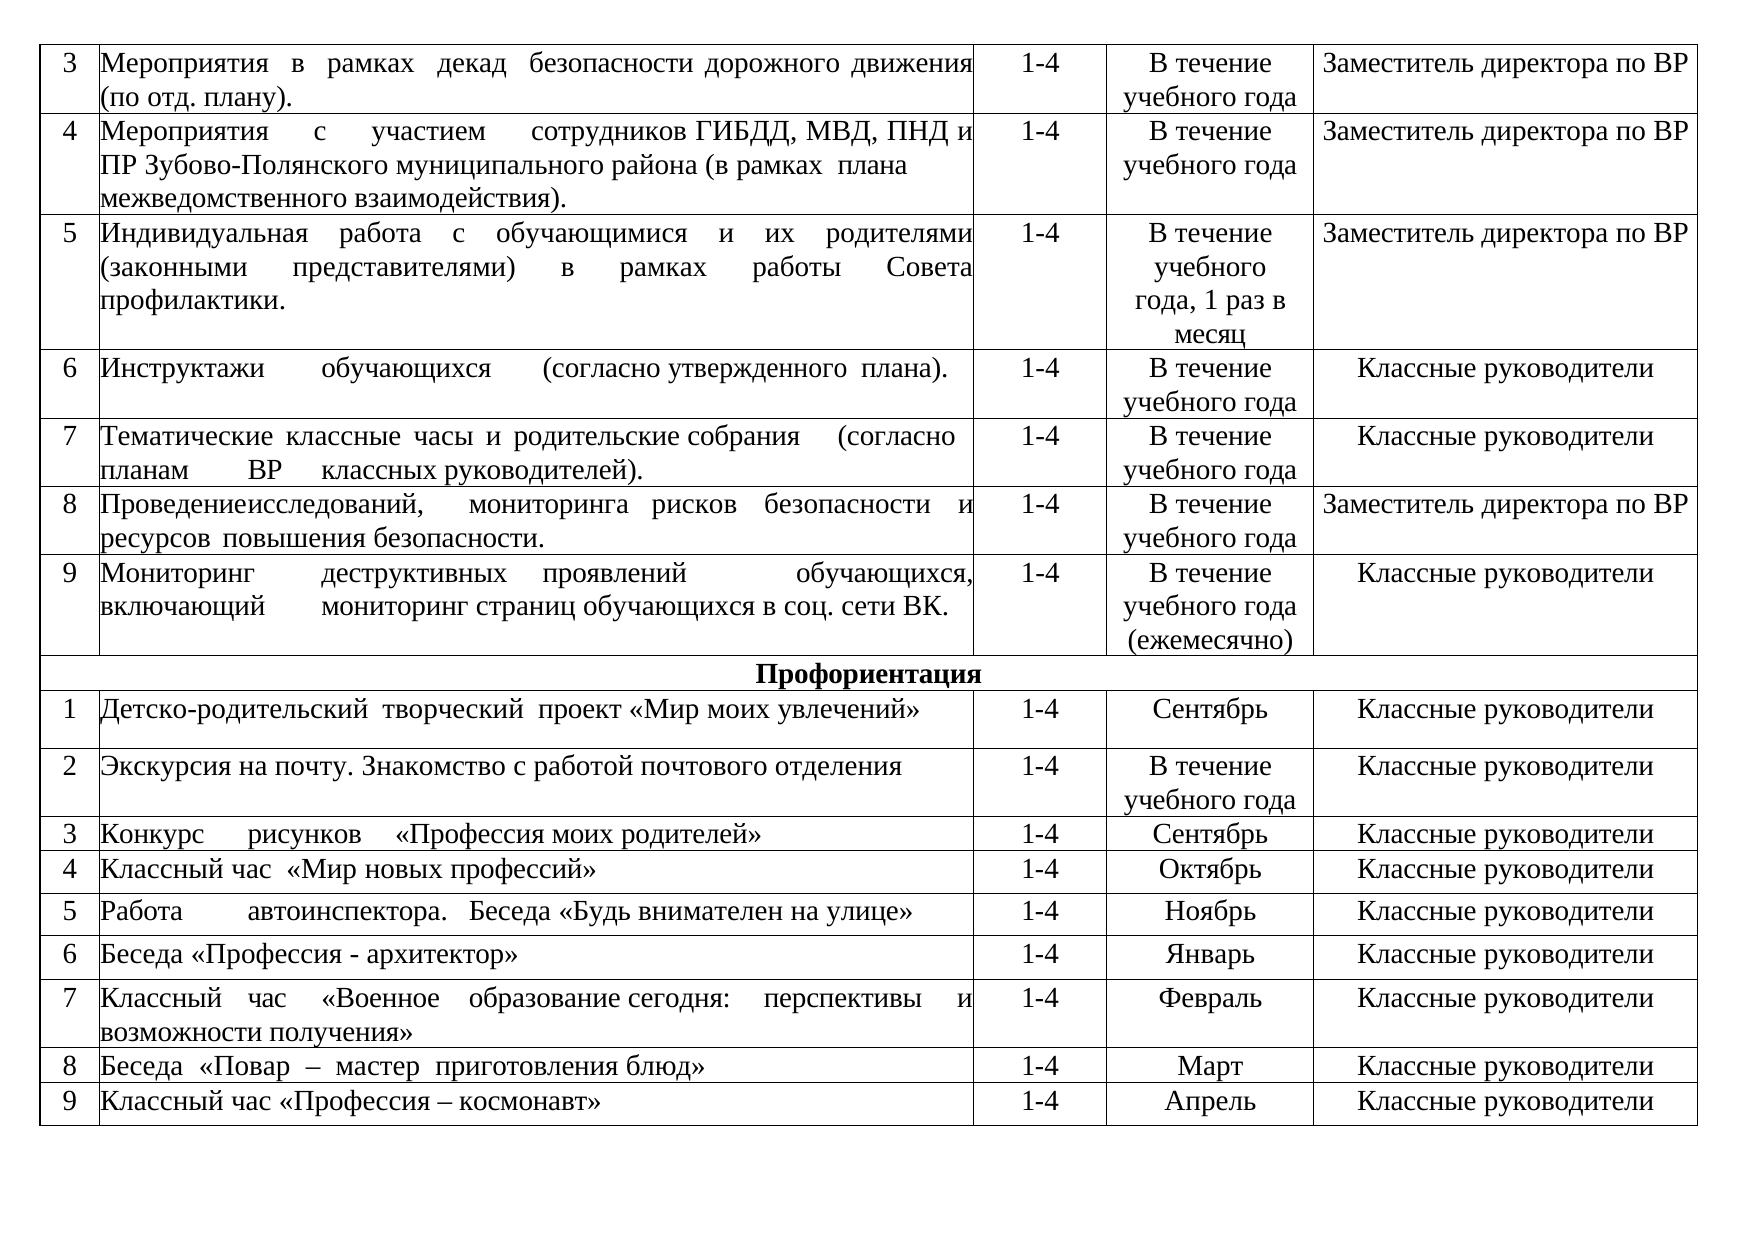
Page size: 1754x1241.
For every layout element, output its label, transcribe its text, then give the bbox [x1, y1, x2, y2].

table_cell 1-4 [974, 894, 1106, 935]
table_cell Классный час «Военное образование сегодня: перспективы и возможности получения» [100, 980, 973, 1047]
table_cell 6 [41, 350, 99, 417]
table_cell Заместитель директора по ВР [1314, 487, 1697, 554]
table_cell Классные руководители [1314, 817, 1697, 850]
table_cell Классные руководители [1314, 980, 1697, 1047]
table_cell В течение учебного года [1107, 419, 1313, 486]
table_cell Март [1107, 1048, 1313, 1082]
table_cell Классные руководители [1314, 851, 1697, 892]
table_cell 2 [41, 749, 99, 816]
table_cell 5 [41, 215, 99, 349]
table_cell В течение учебного года [1107, 749, 1313, 816]
table_cell 5 [41, 894, 99, 935]
table_cell 9 [41, 1083, 99, 1125]
table_cell Сентябрь [1107, 691, 1313, 747]
table_cell 1 [41, 691, 99, 747]
table_cell Классные руководители [1314, 350, 1697, 417]
table_cell Январь [1107, 936, 1313, 979]
table_cell В течение учебного года [1107, 487, 1313, 554]
table_cell В течение учебного года, 1 раз в месяц [1107, 215, 1313, 349]
table_cell Классные руководители [1314, 749, 1697, 816]
table_cell Классные руководители [1314, 691, 1697, 747]
table_cell 1-4 [974, 45, 1106, 112]
table_cell 7 [41, 980, 99, 1047]
table_cell Ноябрь [1107, 894, 1313, 935]
table_cell Работа автоинспектора. Беседа «Будь внимателен на улице» [100, 894, 973, 935]
table_cell Заместитель директора по ВР [1314, 215, 1697, 349]
table_cell Тематические классные часы и родительские собрания (согласно планам ВР классных руководителей). [100, 419, 973, 486]
table_cell 1-4 [974, 980, 1106, 1047]
table_cell 4 [41, 114, 99, 214]
table_cell Инструктажи обучающихся (согласно утвержденного плана). [100, 350, 973, 417]
table_cell В течение учебного года [1107, 350, 1313, 417]
table_cell 7 [41, 419, 99, 486]
table_cell 1-4 [974, 817, 1106, 850]
table_cell 8 [41, 487, 99, 554]
table_cell 1-4 [974, 749, 1106, 816]
table_cell Мероприятия с участием сотрудников ГИБДД, МВД, ПНД и ПР Зубово-Полянского муниципального района (в рамках плана межведомственного взаимодействия). [100, 114, 973, 214]
table_cell Сентябрь [1107, 817, 1313, 850]
table_cell Классный час «Профессия – космонавт» [100, 1083, 973, 1125]
table_cell 1-4 [974, 487, 1106, 554]
table_cell Заместитель директора по ВР [1314, 114, 1697, 214]
table_cell 3 [41, 817, 99, 850]
table_cell Проведение исследований, мониторинга рисков безопасности и ресурсов повышения безопасности. [100, 487, 973, 554]
table_cell 4 [41, 851, 99, 892]
table_cell Детско-родительский творческий проект «Мир моих увлечений» [100, 691, 973, 747]
table_cell 8 [41, 1048, 99, 1082]
table_cell 9 [41, 555, 99, 655]
table_cell В течение учебного года [1107, 114, 1313, 214]
table_cell Индивидуальная работа с обучающимися и их родителями (законными представителями) в рамках работы Совета профилактики. [100, 215, 973, 349]
table_cell Профориентация [41, 656, 1697, 690]
table_cell Классные руководители [1314, 419, 1697, 486]
table_cell Октябрь [1107, 851, 1313, 892]
table_cell Классные руководители [1314, 1048, 1697, 1082]
table_cell 1-4 [974, 1048, 1106, 1082]
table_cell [1314, 1083, 1697, 1125]
table_cell Классный час «Мир новых профессий» [100, 851, 973, 892]
table_cell Экскурсия на почту. Знакомство с работой почтового отделения [100, 749, 973, 816]
table_cell Классные руководители [1314, 936, 1697, 979]
table_cell Апрель [1107, 1083, 1313, 1125]
table_cell 1-4 [974, 851, 1106, 892]
table_cell 1-4 [974, 936, 1106, 979]
table_cell 1-4 [974, 350, 1106, 417]
table_cell 1-4 [974, 1083, 1106, 1125]
table_cell 1-4 [974, 215, 1106, 349]
table_cell Мониторинг деструктивных проявлений обучающихся, включающий мониторинг страниц обучающихся в соц. сети ВК. [100, 555, 973, 655]
table_cell 1-4 [974, 691, 1106, 747]
table_cell Классные руководители [1314, 894, 1697, 935]
table_cell Классные руководители [1314, 555, 1697, 655]
table_cell 1-4 [974, 555, 1106, 655]
table_cell 6 [41, 936, 99, 979]
table_cell Мероприятия в рамках декад безопасности дорожного движения (по отд. плану). [100, 45, 973, 112]
table_cell Февраль [1107, 980, 1313, 1047]
table_cell 3 [41, 45, 99, 112]
table_cell Заместитель директора по ВР [1314, 45, 1697, 112]
table_cell 1-4 [974, 114, 1106, 214]
table_cell В течение учебного года [1107, 45, 1313, 112]
table_cell 1-4 [974, 419, 1106, 486]
table_cell Конкурс рисунков «Профессия моих родителей» [100, 817, 973, 850]
table_cell В течение учебного года (ежемесячно) [1107, 555, 1313, 655]
table_cell Беседа «Повар – мастер приготовления блюд» [100, 1048, 973, 1082]
table_cell Беседа «Профессия - архитектор» [100, 936, 973, 979]
